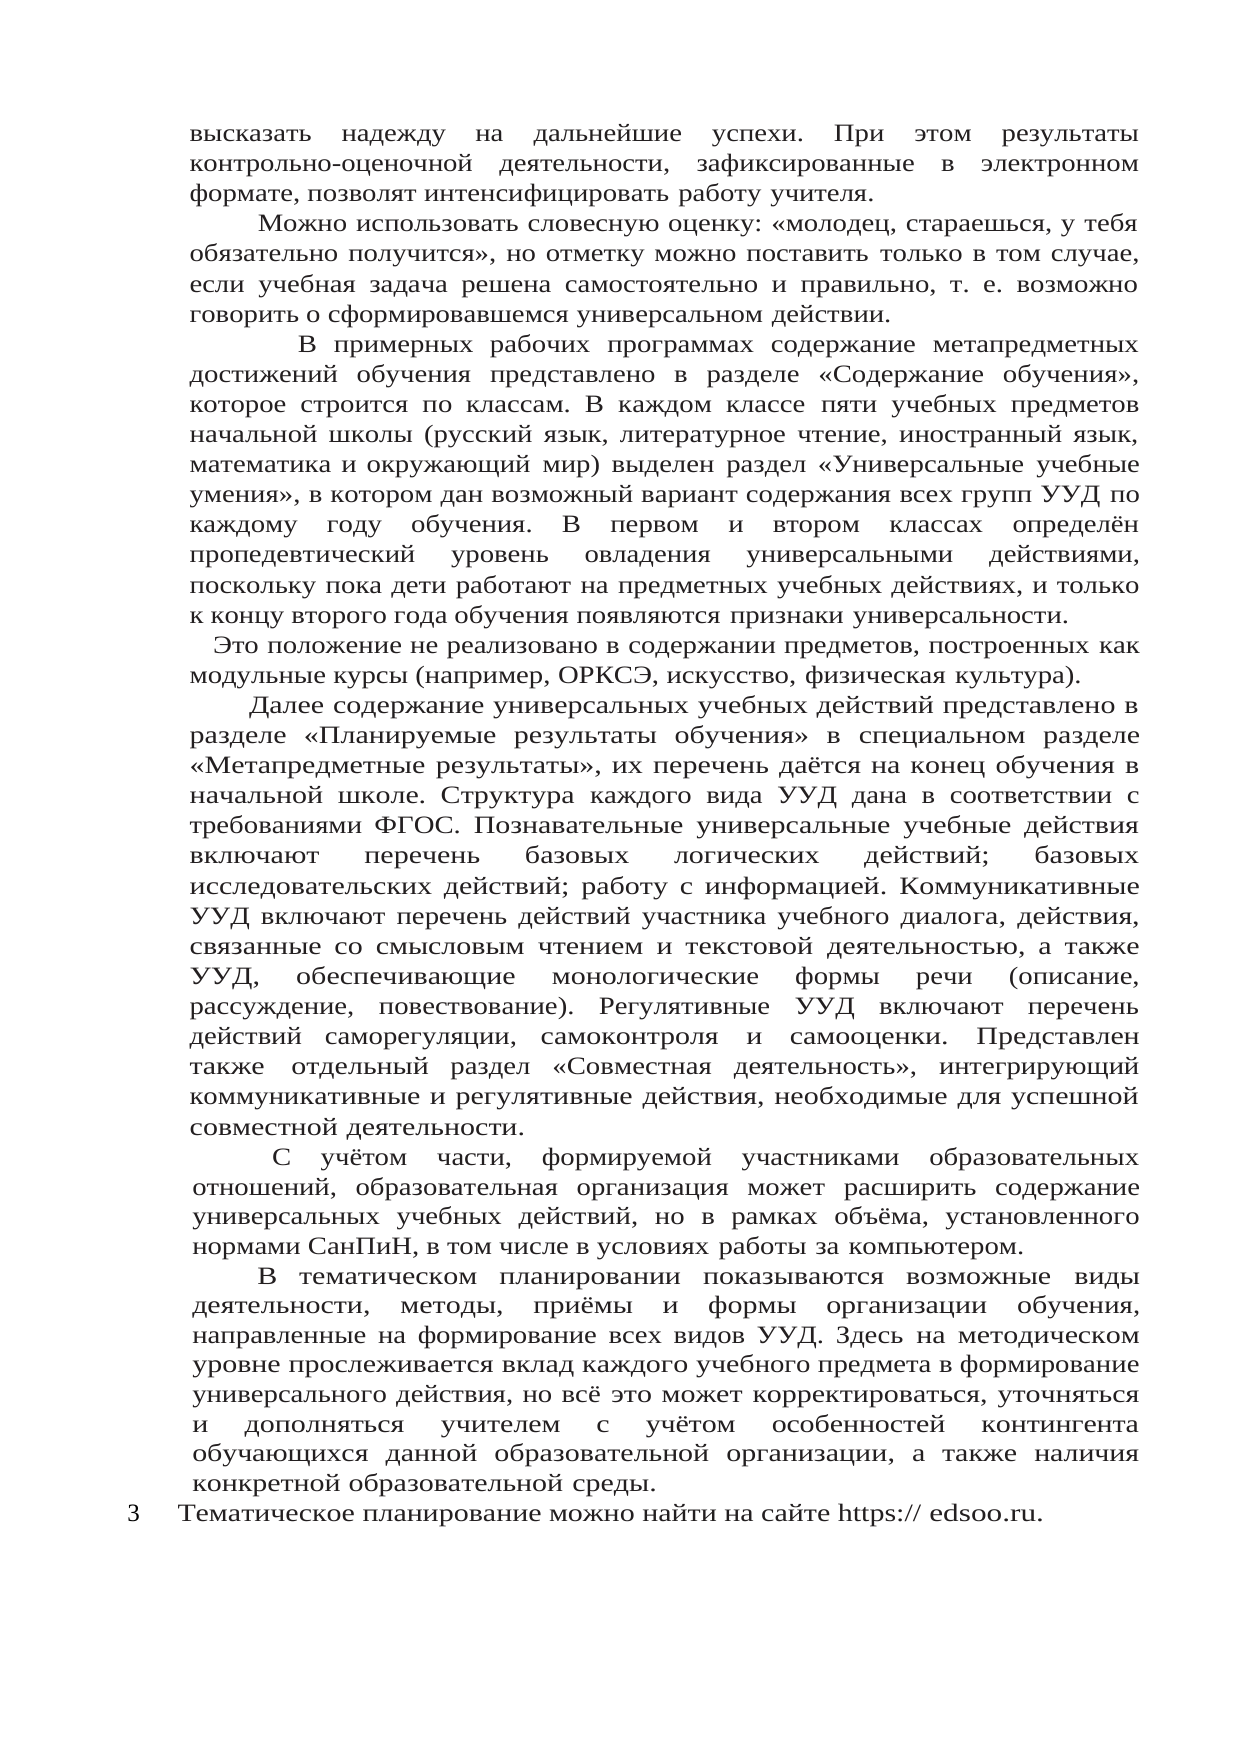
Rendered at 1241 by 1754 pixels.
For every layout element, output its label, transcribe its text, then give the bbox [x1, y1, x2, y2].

text Можно использовать словесную оценку: «молодец, стараешься, у тебя обязательно получится», но отметку можно поставить только в том случае, если учебная задача решена самостоятельно и правильно, т. е. возможно говорить о сформировавшемся универсальном действии. [189, 208, 1140, 327]
text С учётом части, формируемой участниками образовательных отношений, образовательная организация может расширить содержание универсальных учебных действий, но в рамках объёма, установленного нормами СанПиН, в том числе в условиях работы за компьютером. [192, 1142, 1140, 1259]
text Далее содержание универсальных учебных действий представлено в разделе «Планируемые результаты обучения» в специальном разделе «Метапредметные результаты», их перечень даётся на конец обучения в начальной школе. Структура каждого вида УУД дана в соответствии с требованиями ФГОС. Познавательные универсальные учебные действия включают перечень базовых логических действий; базовых исследовательских действий; работу с информацией. Коммуникативные УУД включают перечень действий участника учебного диалога, действия, связанные со смысловым чтением и текстовой деятельностью, а также УУД, обеспечивающие монологические формы речи (описание, рассуждение, повествование). Регулятивные УУД включают перечень действий саморегуляции, самоконтроля и самооценки. Представлен также отдельный раздел «Совместная деятельность», интегрирующий коммуникативные и регулятивные действия, необходимые для успешной совместной деятельности. [189, 690, 1140, 1140]
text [189, 118, 1140, 207]
text Это положение не реализовано в содержании предметов, построенных как модульные курсы (например, ОРКСЭ, искусство, физическая культура). [189, 630, 1140, 689]
list Тематическое планирование можно найти на сайте https:// edsoo.ru. [127, 1498, 1140, 1527]
text В тематическом планировании показываются возможные виды деятельности, методы, приёмы и формы организации обучения, направленные на формирование всех видов УУД. Здесь на методическом уровне прослеживается вклад каждого учебного предмета в формирование универсального действия, но всё это может корректироваться, уточняться и дополняться учителем с учётом особенностей контингента обучающихся данной образовательной организации, а также наличия конкретной образовательной среды. [192, 1261, 1140, 1497]
text В примерных рабочих программах содержание метапредметных достижений обучения представлено в разделе «Содержание обучения», которое строится по классам. В каждом классе пяти учебных предметов начальной школы (русский язык, литературное чтение, иностранный язык, математика и окружающий мир) выделен раздел «Универсальные учебные умения», в котором дан возможный вариант содержания всех групп УУД по каждому году обучения. В первом и втором классах определён пропедевтический уровень овладения универсальными действиями, поскольку пока дети работают на предметных учебных действиях, и только к концу второго года обучения появляются признаки универсальности. [189, 329, 1140, 628]
